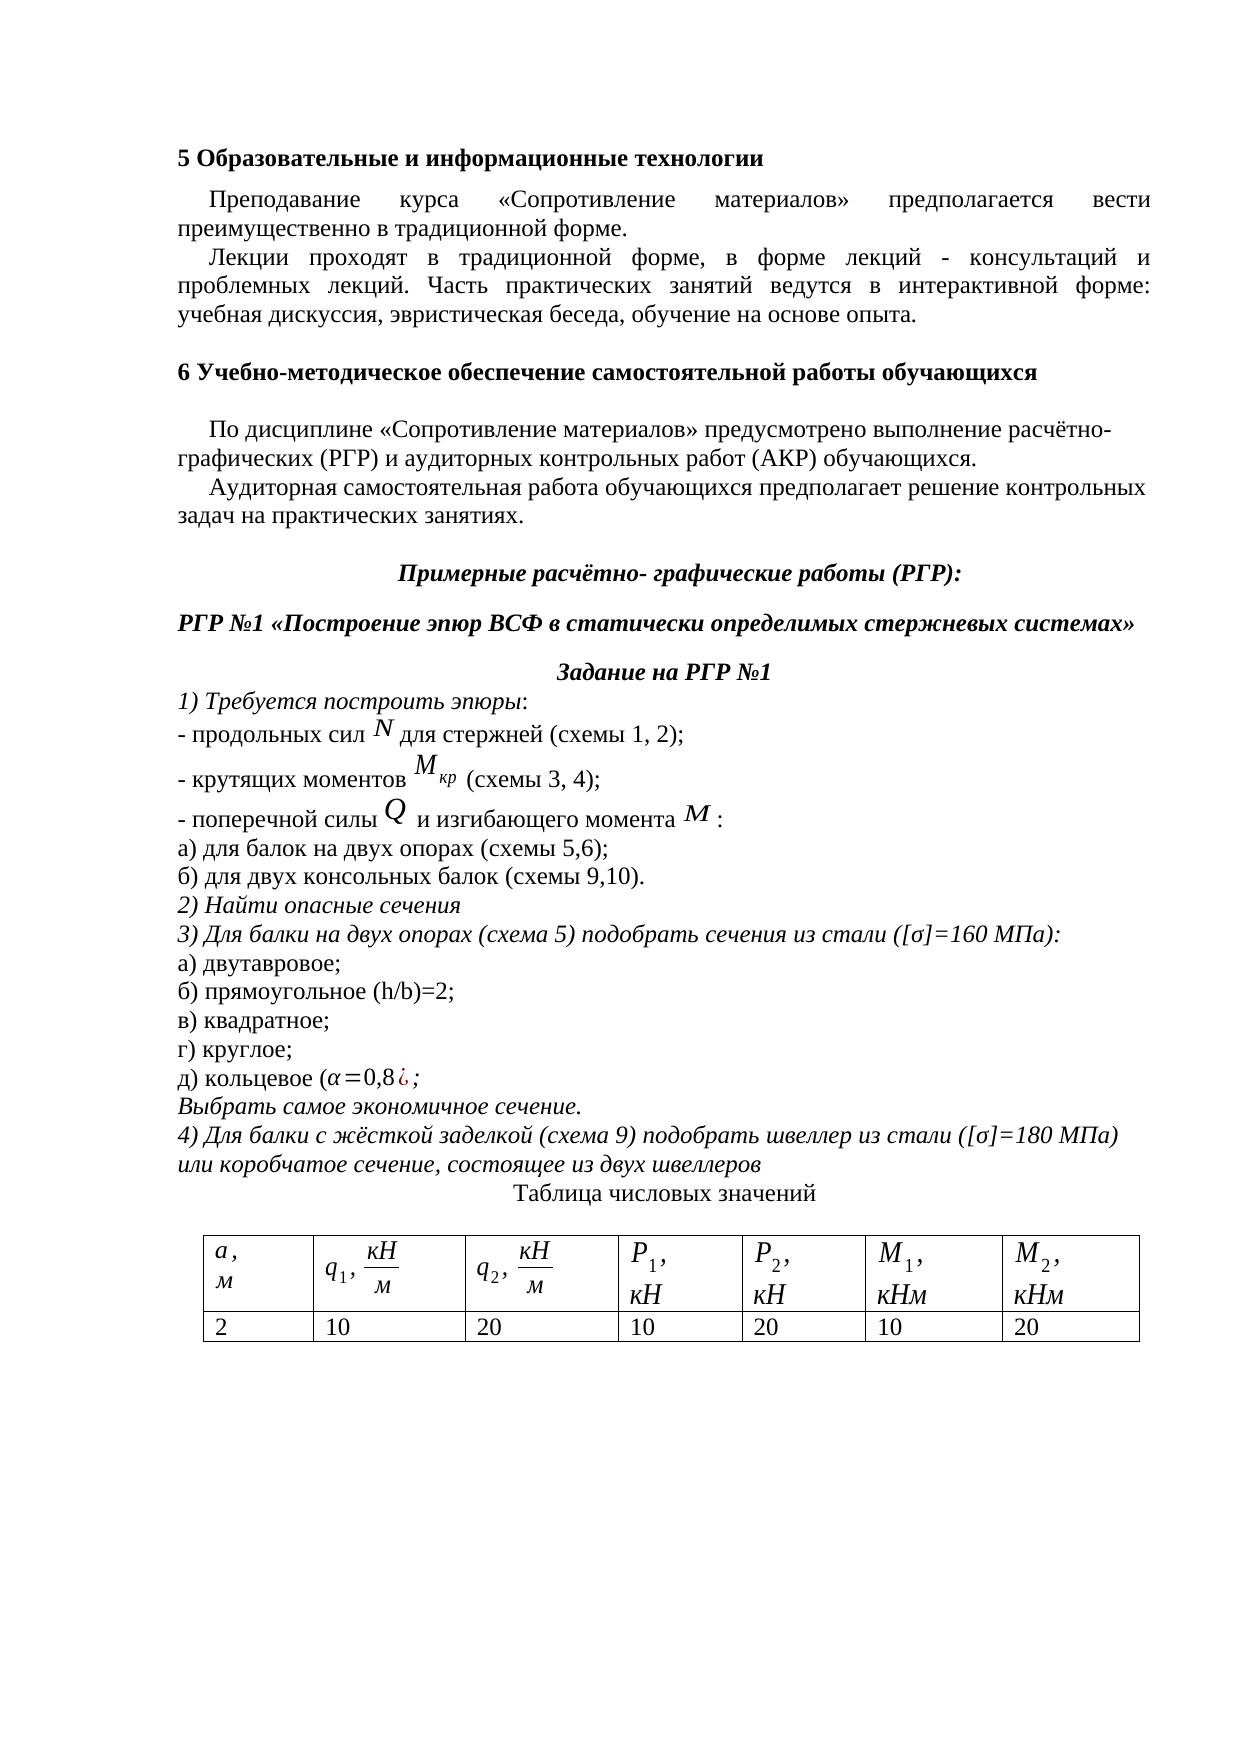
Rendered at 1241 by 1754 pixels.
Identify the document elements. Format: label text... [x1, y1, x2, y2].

table_header [314, 1236, 465, 1311]
subtitle 5 Образовательные и информационные технологии [177, 143, 1152, 172]
text Преподавание курса «Сопротивление материалов» предполагается вести преимущественно в традиционной форме. [177, 184, 1152, 242]
text Аудиторная самостоятельная работа обучающихся предполагает решение контрольных задач на практических занятиях. [177, 472, 1152, 529]
table_cell 2 [204, 1312, 313, 1341]
text - продольных сил для стержней (схемы 1, 2); [177, 715, 1152, 748]
text - поперечной силы и изгибающего момента : [177, 793, 1152, 833]
table_header [743, 1236, 865, 1311]
text 4) Для балки с жёсткой заделкой (схема 9) подобрать швеллер из стали ([σ]=180 МПа) или коробчатое сечение, состоящее из двух швеллеров [177, 1120, 1152, 1178]
text а) для балок на двух опорах (схемы 5,6); [177, 833, 1152, 861]
text б) прямоугольное (h/b)=2; [177, 976, 1152, 1005]
text Примерные расчётно- графические работы (РГР): [177, 558, 1152, 587]
table_header [866, 1236, 1002, 1311]
table_cell 20 [743, 1312, 865, 1341]
text Таблица числовых значений [177, 1178, 1152, 1206]
text Задание на РГР №1 [177, 657, 1152, 686]
text 1) Требуется построить эпюры: [177, 686, 1152, 715]
table_header [1003, 1236, 1139, 1311]
text г) круглое; [177, 1034, 1152, 1063]
table_header [466, 1236, 618, 1311]
text Лекции проходят в традиционной форме, в форме лекций - консультаций и проблемных лекций. Часть практических занятий ведутся в интерактивной форме: учебная дискуссия, эвристическая беседа, обучение на основе опыта. [177, 242, 1152, 328]
text РГР №1 «Построение эпюр ВСФ в статически определимых стержневых системах» [177, 608, 1152, 636]
table_header [619, 1236, 742, 1311]
text д) кольцевое ( [177, 1063, 1152, 1091]
table_cell 10 [866, 1312, 1002, 1341]
text - крутящих моментов (схемы 3, 4); [177, 748, 1152, 793]
table_cell 20 [466, 1312, 618, 1341]
table_header [204, 1236, 313, 1311]
list Найти опасные сечения [177, 890, 1152, 919]
text Выбрать самое экономичное сечение. [177, 1091, 1152, 1120]
table_cell 20 [1003, 1312, 1139, 1341]
table_cell 10 [314, 1312, 465, 1341]
text а) двутавровое; [177, 948, 1152, 976]
list Для балки на двух опорах (схема 5) подобрать сечения из стали ([σ]=160 МПа): [177, 919, 1152, 948]
text в) квадратное; [177, 1005, 1152, 1034]
table_cell 10 [619, 1312, 742, 1341]
text По дисциплине «Сопротивление материалов» предусмотрено выполнение расчётно-графических (РГР) и аудиторных контрольных работ (АКР) обучающихся. [177, 414, 1152, 472]
text 6 Учебно-методическое обеспечение самостоятельной работы обучающихся [177, 357, 1152, 386]
text б) для двух консольных балок (схемы 9,10). [177, 861, 1152, 890]
